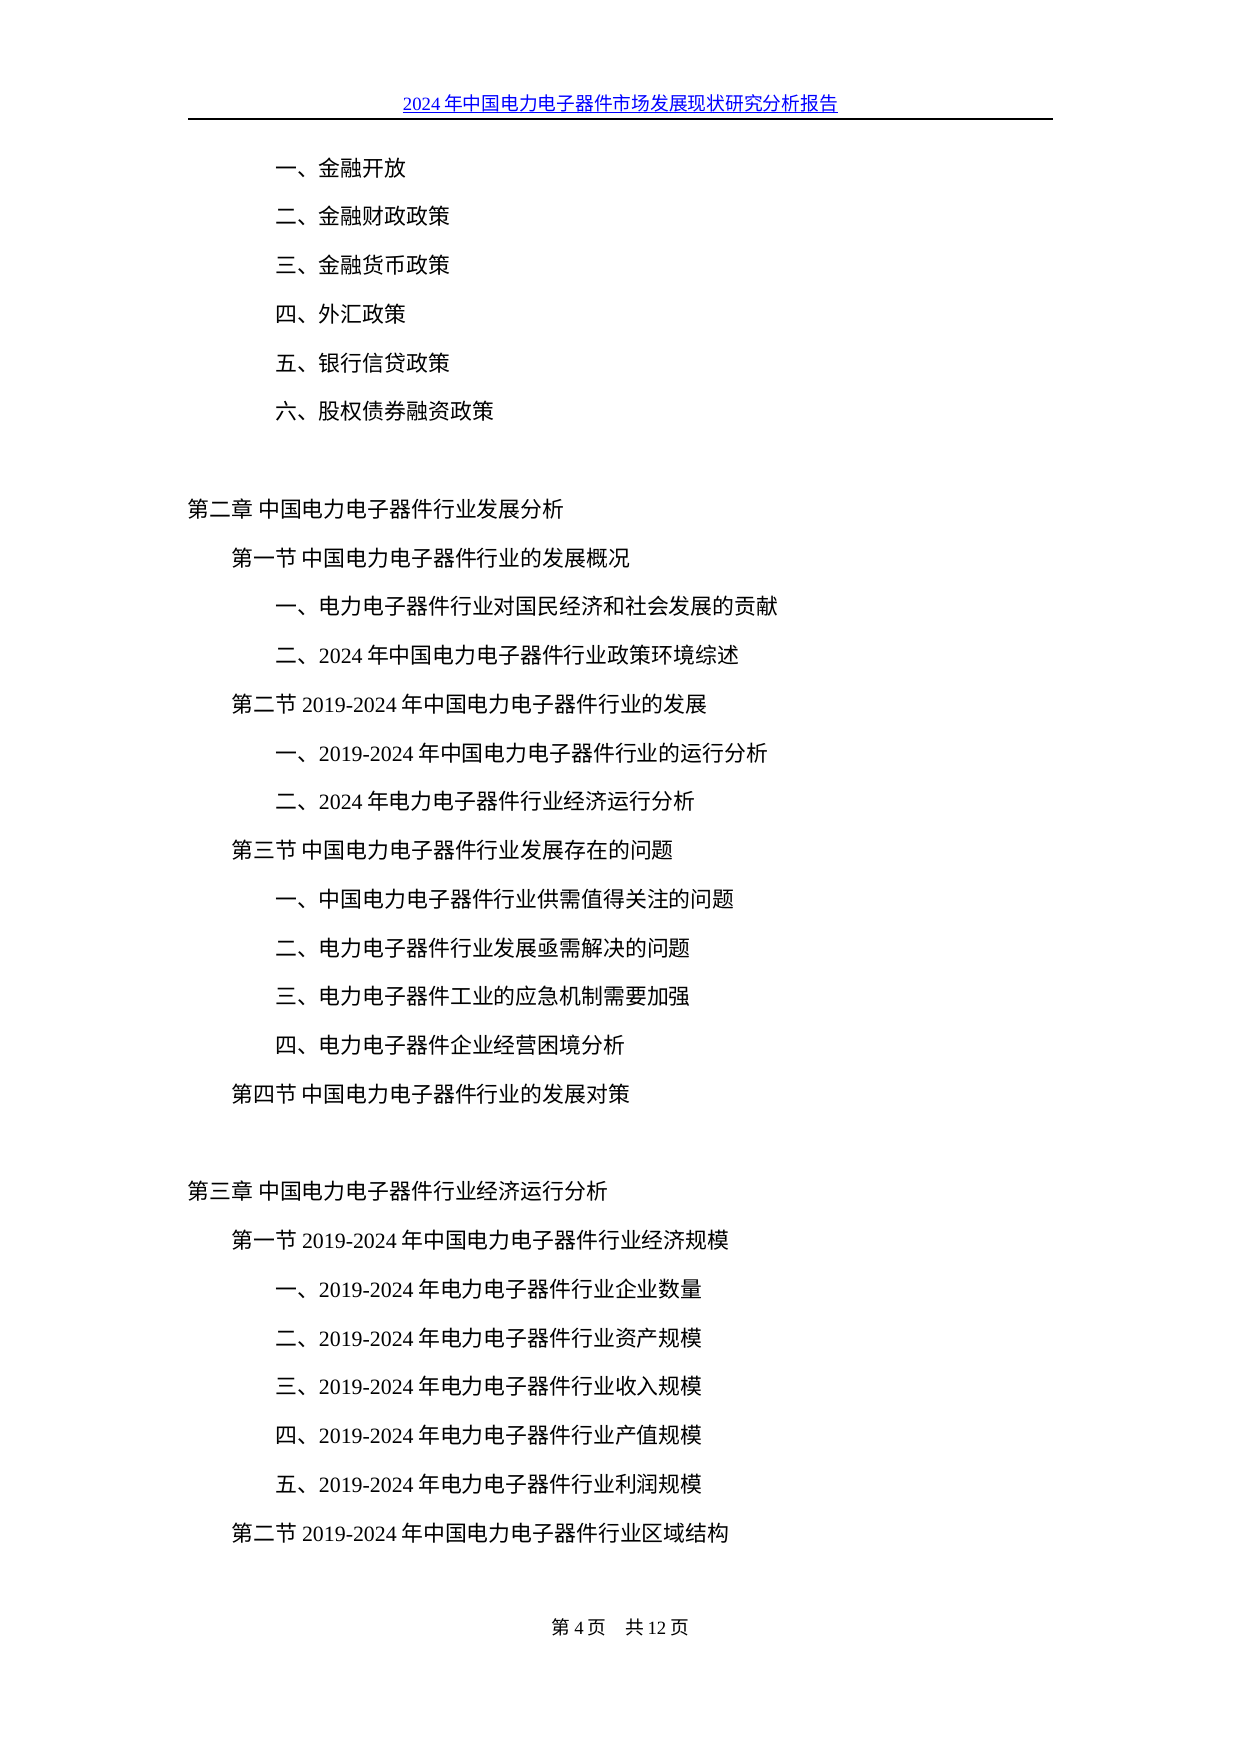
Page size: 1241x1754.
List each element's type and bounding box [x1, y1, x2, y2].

text [187, 150, 1053, 1548]
